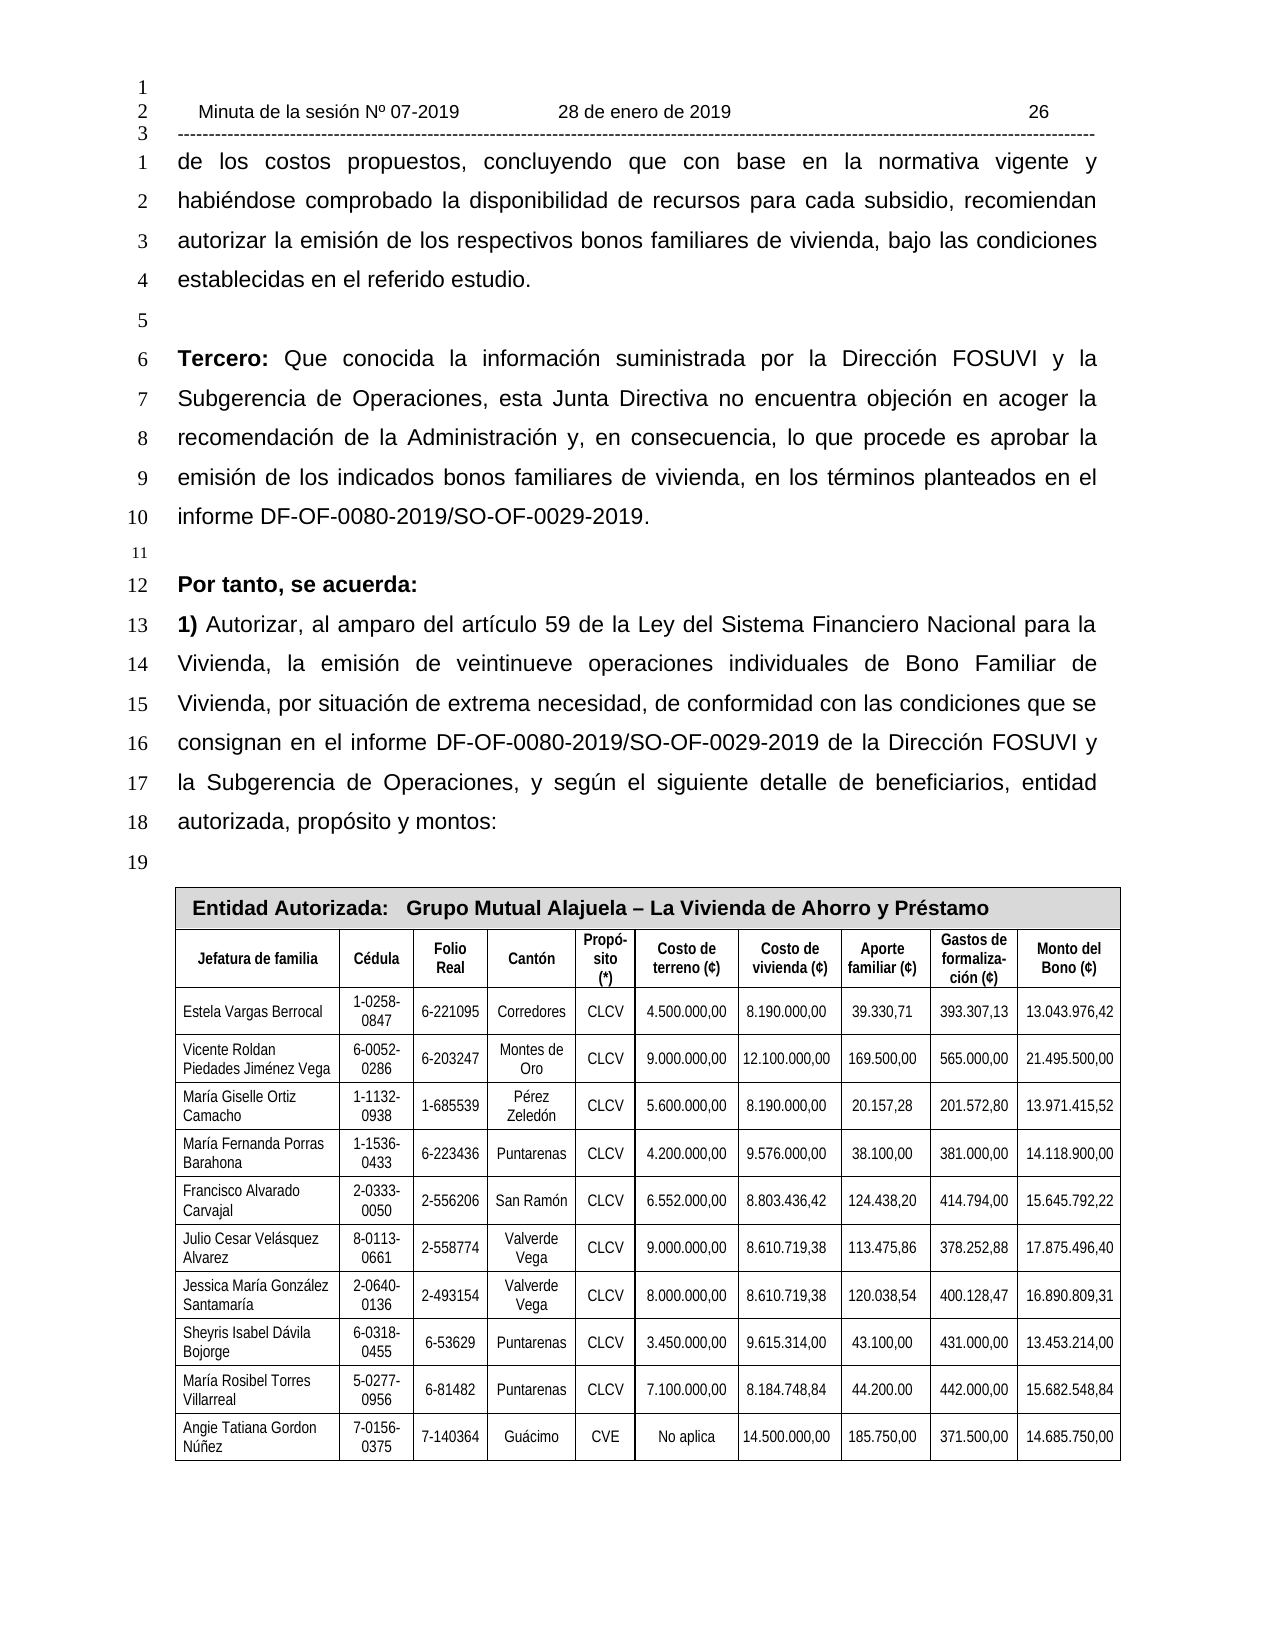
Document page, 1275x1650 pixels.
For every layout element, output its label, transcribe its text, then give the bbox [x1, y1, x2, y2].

table_cell 43.100,00 [842, 1319, 930, 1365]
table_cell 12.100.000,00 [739, 1035, 841, 1082]
table_cell 2-556206 [414, 1177, 487, 1223]
table_cell Jefatura de familia [176, 930, 339, 987]
text Tercero: Que conocida la información suministrada por la Dirección FOSUVI y la Subgerencia de Operaciones, esta Junta Directiva no encuentra objeción en acoger la recomendación de la Administración y, en consecuencia, lo que procede es aprobar la emisión de los indicados bonos familiares de vivienda, en los términos planteados en el informe DF-OF-0080-2019/SO-OF-0029-2019. [177, 345, 1098, 529]
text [177, 148, 1098, 292]
table_cell Folio Real [414, 930, 487, 987]
table_cell 4.200.000,00 [636, 1130, 738, 1176]
text Por tanto, se acuerda: [177, 571, 1098, 598]
table_cell 1-1132-0938 [340, 1083, 413, 1129]
table_cell 6-0318-0455 [340, 1319, 413, 1365]
table_cell Angie Tatiana Gordon Núñez [176, 1414, 339, 1460]
table_cell 20.157,28 [842, 1083, 930, 1129]
table_cell 8.184.748,84 [739, 1366, 841, 1413]
table_cell 9.000.000,00 [636, 1035, 738, 1082]
table_cell 8-0113-0661 [340, 1225, 413, 1271]
table_cell 8.190.000,00 [739, 1083, 841, 1129]
table_cell 124.438,20 [842, 1177, 930, 1223]
table_cell Valverde Vega [488, 1272, 575, 1318]
table_cell Guácimo [488, 1414, 575, 1460]
table_cell 414.794,00 [931, 1177, 1017, 1223]
table_cell 6-0052-0286 [340, 1035, 413, 1082]
table_cell 3.450.000,00 [636, 1319, 738, 1365]
table_cell Costo de vivienda (¢) [739, 930, 841, 987]
table_cell Monto del Bono (¢) [1018, 930, 1120, 987]
table_cell 7-0156-0375 [340, 1414, 413, 1460]
table_cell CLCV [576, 1225, 634, 1271]
table_cell Vicente Roldan Piedades Jiménez Vega [176, 1035, 339, 1082]
table_cell 6-203247 [414, 1035, 487, 1082]
table_cell 14.118.900,00 [1018, 1130, 1120, 1176]
table_cell 2-0640-0136 [340, 1272, 413, 1318]
table_cell 393.307,13 [931, 988, 1017, 1034]
table_cell 4.500.000,00 [636, 988, 738, 1034]
table_cell María Rosibel Torres Villarreal [176, 1366, 339, 1413]
table_cell 16.890.809,31 [1018, 1272, 1120, 1318]
table_cell 8.610.719,38 [739, 1225, 841, 1271]
table_cell 14.685.750,00 [1018, 1414, 1120, 1460]
table_cell 400.128,47 [931, 1272, 1017, 1318]
table_cell Cantón [488, 930, 575, 987]
table_cell 44.200.00 [842, 1366, 930, 1413]
table_cell 185.750,00 [842, 1414, 930, 1460]
table_cell Julio Cesar Velásquez Alvarez [176, 1225, 339, 1271]
table_cell 1-1536-0433 [340, 1130, 413, 1176]
table_cell CLCV [576, 1366, 634, 1413]
table_cell 15.645.792,22 [1018, 1177, 1120, 1223]
table_cell 13.043.976,42 [1018, 988, 1120, 1034]
table_cell 2-0333-0050 [340, 1177, 413, 1223]
table_cell San Ramón [488, 1177, 575, 1223]
table_cell 8.610.719,38 [739, 1272, 841, 1318]
table_cell 201.572,80 [931, 1083, 1017, 1129]
table_cell Puntarenas [488, 1319, 575, 1365]
table_cell 17.875.496,40 [1018, 1225, 1120, 1271]
table_cell Francisco Alvarado Carvajal [176, 1177, 339, 1223]
table_cell 381.000,00 [931, 1130, 1017, 1176]
table_cell 13.971.415,52 [1018, 1083, 1120, 1129]
table_cell 8.190.000,00 [739, 988, 841, 1034]
table_cell 5-0277-0956 [340, 1366, 413, 1413]
table_cell 9.615.314,00 [739, 1319, 841, 1365]
table_cell 6.552.000,00 [636, 1177, 738, 1223]
table_cell Estela Vargas Berrocal [176, 988, 339, 1034]
table_cell Propó-sito (*) [576, 930, 634, 987]
table_cell 1-0258-0847 [340, 988, 413, 1034]
table_cell 21.495.500,00 [1018, 1035, 1120, 1082]
table_cell 6-223436 [414, 1130, 487, 1176]
text 1) Autorizar, al amparo del artículo 59 de la Ley del Sistema Financiero Nacional para la Vivienda, la emisión de veintinueve operaciones individuales de Bono Familiar de Vivienda, por situación de extrema necesidad, de conformidad con las condiciones que se consignan en el informe DF-OF-0080-2019/SO-OF-0029-2019 de la Dirección FOSUVI y la Subgerencia de Operaciones, y según el siguiente detalle de beneficiarios, entidad autorizada, propósito y montos: [177, 611, 1098, 834]
table_cell 2-493154 [414, 1272, 487, 1318]
table_cell 113.475,86 [842, 1225, 930, 1271]
table_cell 13.453.214,00 [1018, 1319, 1120, 1365]
table_cell CLCV [576, 1272, 634, 1318]
table_cell Puntarenas [488, 1366, 575, 1413]
table_cell Puntarenas [488, 1130, 575, 1176]
table_cell 431.000,00 [931, 1319, 1017, 1365]
table_cell María Giselle Ortiz Camacho [176, 1083, 339, 1129]
table_cell 7-140364 [414, 1414, 487, 1460]
table_cell 120.038,54 [842, 1272, 930, 1318]
table_cell Jessica María González Santamaría [176, 1272, 339, 1318]
table_cell 8.803.436,42 [739, 1177, 841, 1223]
table_cell CVE [576, 1414, 634, 1460]
table_cell 6-81482 [414, 1366, 487, 1413]
table_cell María Fernanda Porras Barahona [176, 1130, 339, 1176]
table_cell Costo de terreno (¢) [636, 930, 738, 987]
table_cell 39.330,71 [842, 988, 930, 1034]
table_cell 8.000.000,00 [636, 1272, 738, 1318]
table_cell 15.682.548,84 [1018, 1366, 1120, 1413]
table_cell 1-685539 [414, 1083, 487, 1129]
table_cell 7.100.000,00 [636, 1366, 738, 1413]
table_cell 442.000,00 [931, 1366, 1017, 1413]
table_cell Aporte familiar (¢) [842, 930, 930, 987]
table_cell CLCV [576, 1130, 634, 1176]
table_cell 371.500,00 [931, 1414, 1017, 1460]
table_cell 6-221095 [414, 988, 487, 1034]
table_cell Pérez Zeledón [488, 1083, 575, 1129]
table_cell Montes de Oro [488, 1035, 575, 1082]
table_header Entidad Autorizada: Grupo Mutual Alajuela – La Vivienda de Ahorro y Préstamo [176, 888, 1120, 928]
table_cell 565.000,00 [931, 1035, 1017, 1082]
table_cell 5.600.000,00 [636, 1083, 738, 1129]
table_cell 9.000.000,00 [636, 1225, 738, 1271]
table_cell Gastos de formaliza-ción (¢) [931, 930, 1017, 987]
table_cell CLCV [576, 1177, 634, 1223]
table_cell CLCV [576, 988, 634, 1034]
table_cell 38.100,00 [842, 1130, 930, 1176]
table_cell 6-53629 [414, 1319, 487, 1365]
table_cell 14.500.000,00 [739, 1414, 841, 1460]
table_cell Cédula [340, 930, 413, 987]
table_cell CLCV [576, 1035, 634, 1082]
table_cell CLCV [576, 1083, 634, 1129]
table_cell 9.576.000,00 [739, 1130, 841, 1176]
table_cell Sheyris Isabel Dávila Bojorge [176, 1319, 339, 1365]
table_cell Valverde Vega [488, 1225, 575, 1271]
table_cell 378.252,88 [931, 1225, 1017, 1271]
table_cell Corredores [488, 988, 575, 1034]
table_cell No aplica [636, 1414, 738, 1460]
table_cell 2-558774 [414, 1225, 487, 1271]
table_cell 169.500,00 [842, 1035, 930, 1082]
table_cell CLCV [576, 1319, 634, 1365]
